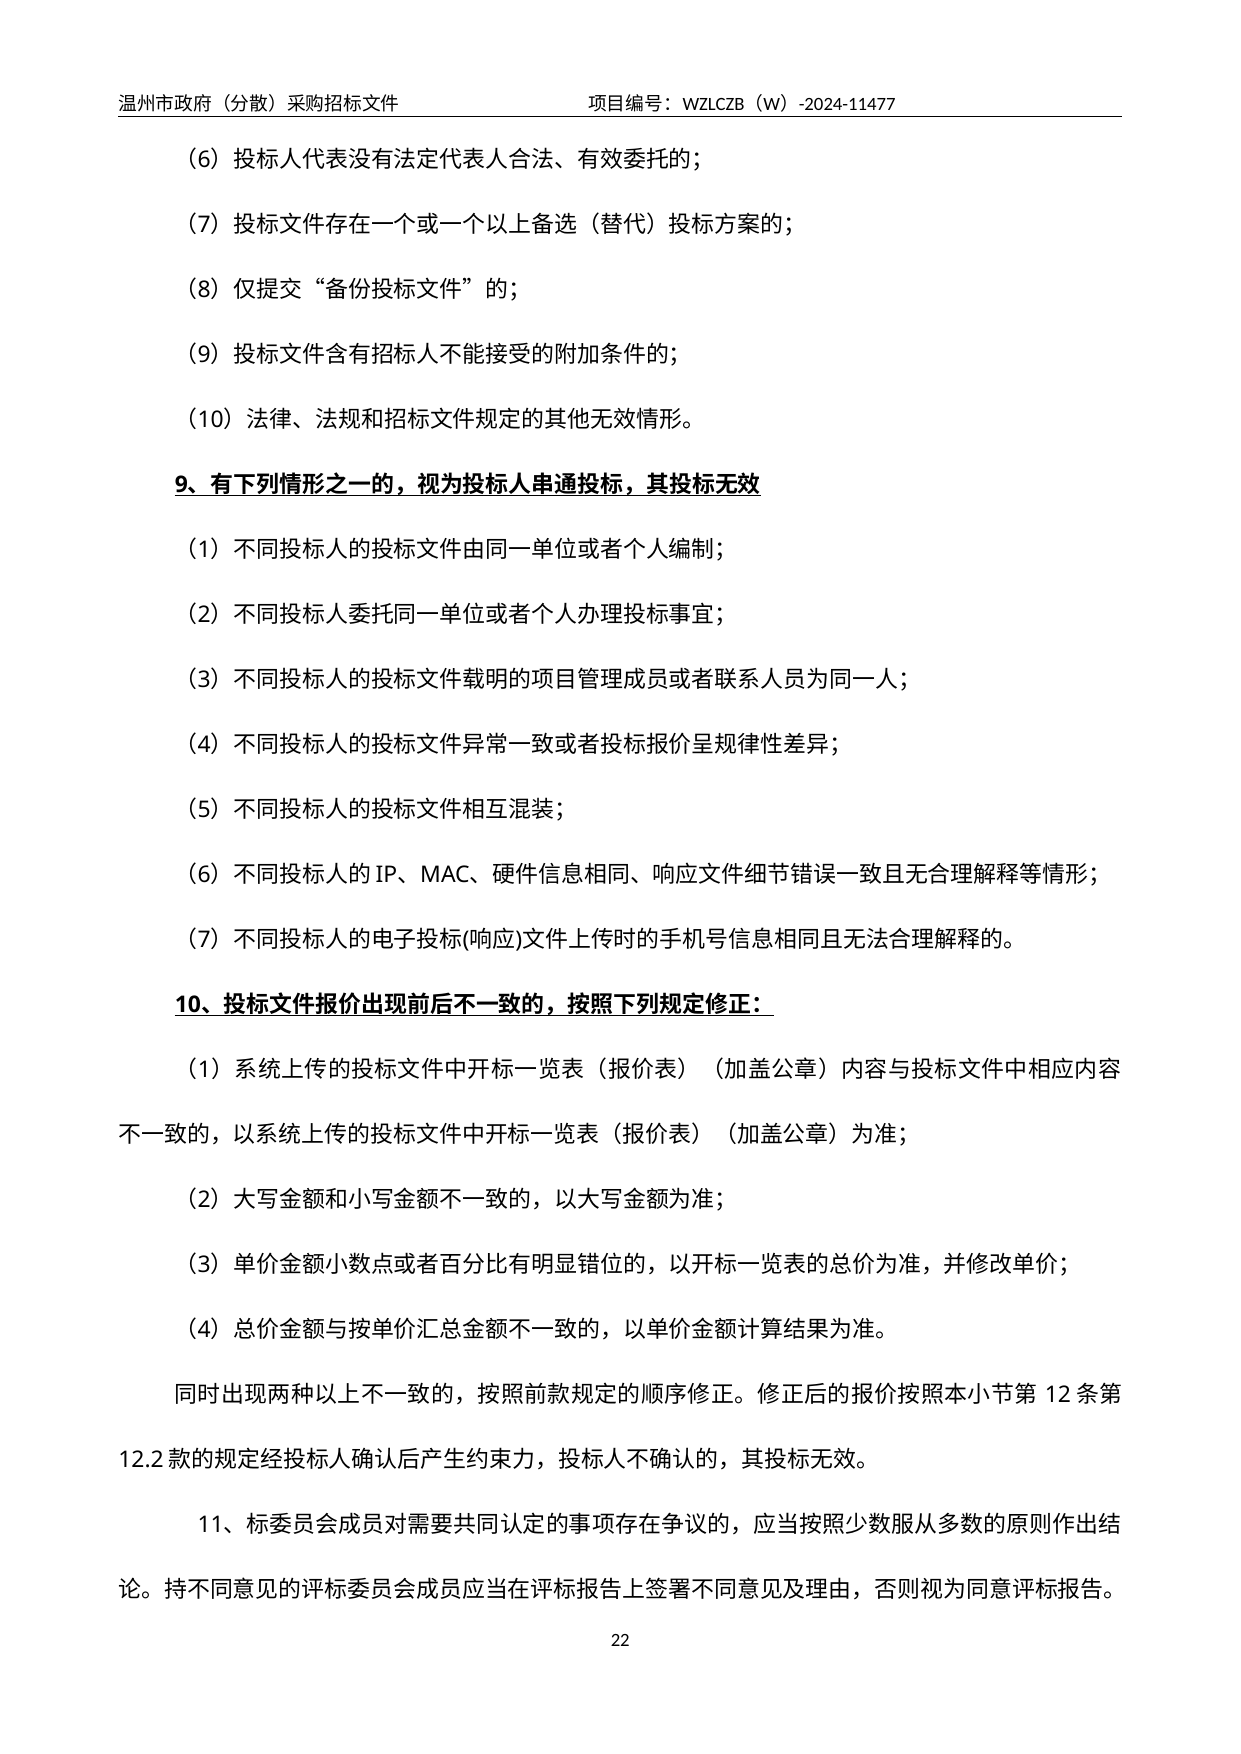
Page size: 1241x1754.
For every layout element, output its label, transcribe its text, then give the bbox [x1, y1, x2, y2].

text （10）法律、法规和招标文件规定的其他无效情形。 [118, 385, 1122, 450]
text 同时出现两种以上不一致的，按照前款规定的顺序修正。修正后的报价按照本小节第12条第12.2款的规定经投标人确认后产生约束力，投标人不确认的，其投标无效。 [118, 1360, 1122, 1490]
text （1）系统上传的投标文件中开标一览表（报价表）（加盖公章）内容与投标文件中相应内容不一致的，以系统上传的投标文件中开标一览表（报价表）（加盖公章）为准； [118, 1035, 1122, 1165]
text （7）不同投标人的电子投标(响应)文件上传时的手机号信息相同且无法合理解释的。 [118, 905, 1122, 970]
text （1）不同投标人的投标文件由同一单位或者个人编制； [118, 515, 1122, 580]
text （4）总价金额与按单价汇总金额不一致的，以单价金额计算结果为准。 [118, 1295, 1122, 1360]
text （8）仅提交“备份投标文件”的； [118, 255, 1122, 320]
text 11、标委员会成员对需要共同认定的事项存在争议的，应当按照少数服从多数的原则作出结论。持不同意见的评标委员会成员应当在评标报告上签署不同意见及理由，否则视为同意评标报告。 [118, 1490, 1122, 1620]
text 10、投标文件报价出现前后不一致的，按照下列规定修正： [118, 970, 1122, 1035]
text （3）不同投标人的投标文件载明的项目管理成员或者联系人员为同一人； [118, 645, 1122, 710]
text （2）不同投标人委托同一单位或者个人办理投标事宜； [118, 580, 1122, 645]
text （7）投标文件存在一个或一个以上备选（替代）投标方案的； [118, 190, 1122, 255]
text （3）单价金额小数点或者百分比有明显错位的，以开标一览表的总价为准，并修改单价； [118, 1230, 1122, 1295]
text （5）不同投标人的投标文件相互混装； [118, 775, 1122, 840]
text （6）投标人代表没有法定代表人合法、有效委托的； [118, 125, 1122, 190]
text （6）不同投标人的IP、MAC、硬件信息相同、响应文件细节错误一致且无合理解释等情形； [118, 840, 1122, 905]
text （2）大写金额和小写金额不一致的，以大写金额为准； [118, 1165, 1122, 1230]
text （9）投标文件含有招标人不能接受的附加条件的； [118, 320, 1122, 385]
text （4）不同投标人的投标文件异常一致或者投标报价呈规律性差异； [118, 710, 1122, 775]
text 9、有下列情形之一的，视为投标人串通投标，其投标无效 [118, 450, 1122, 515]
